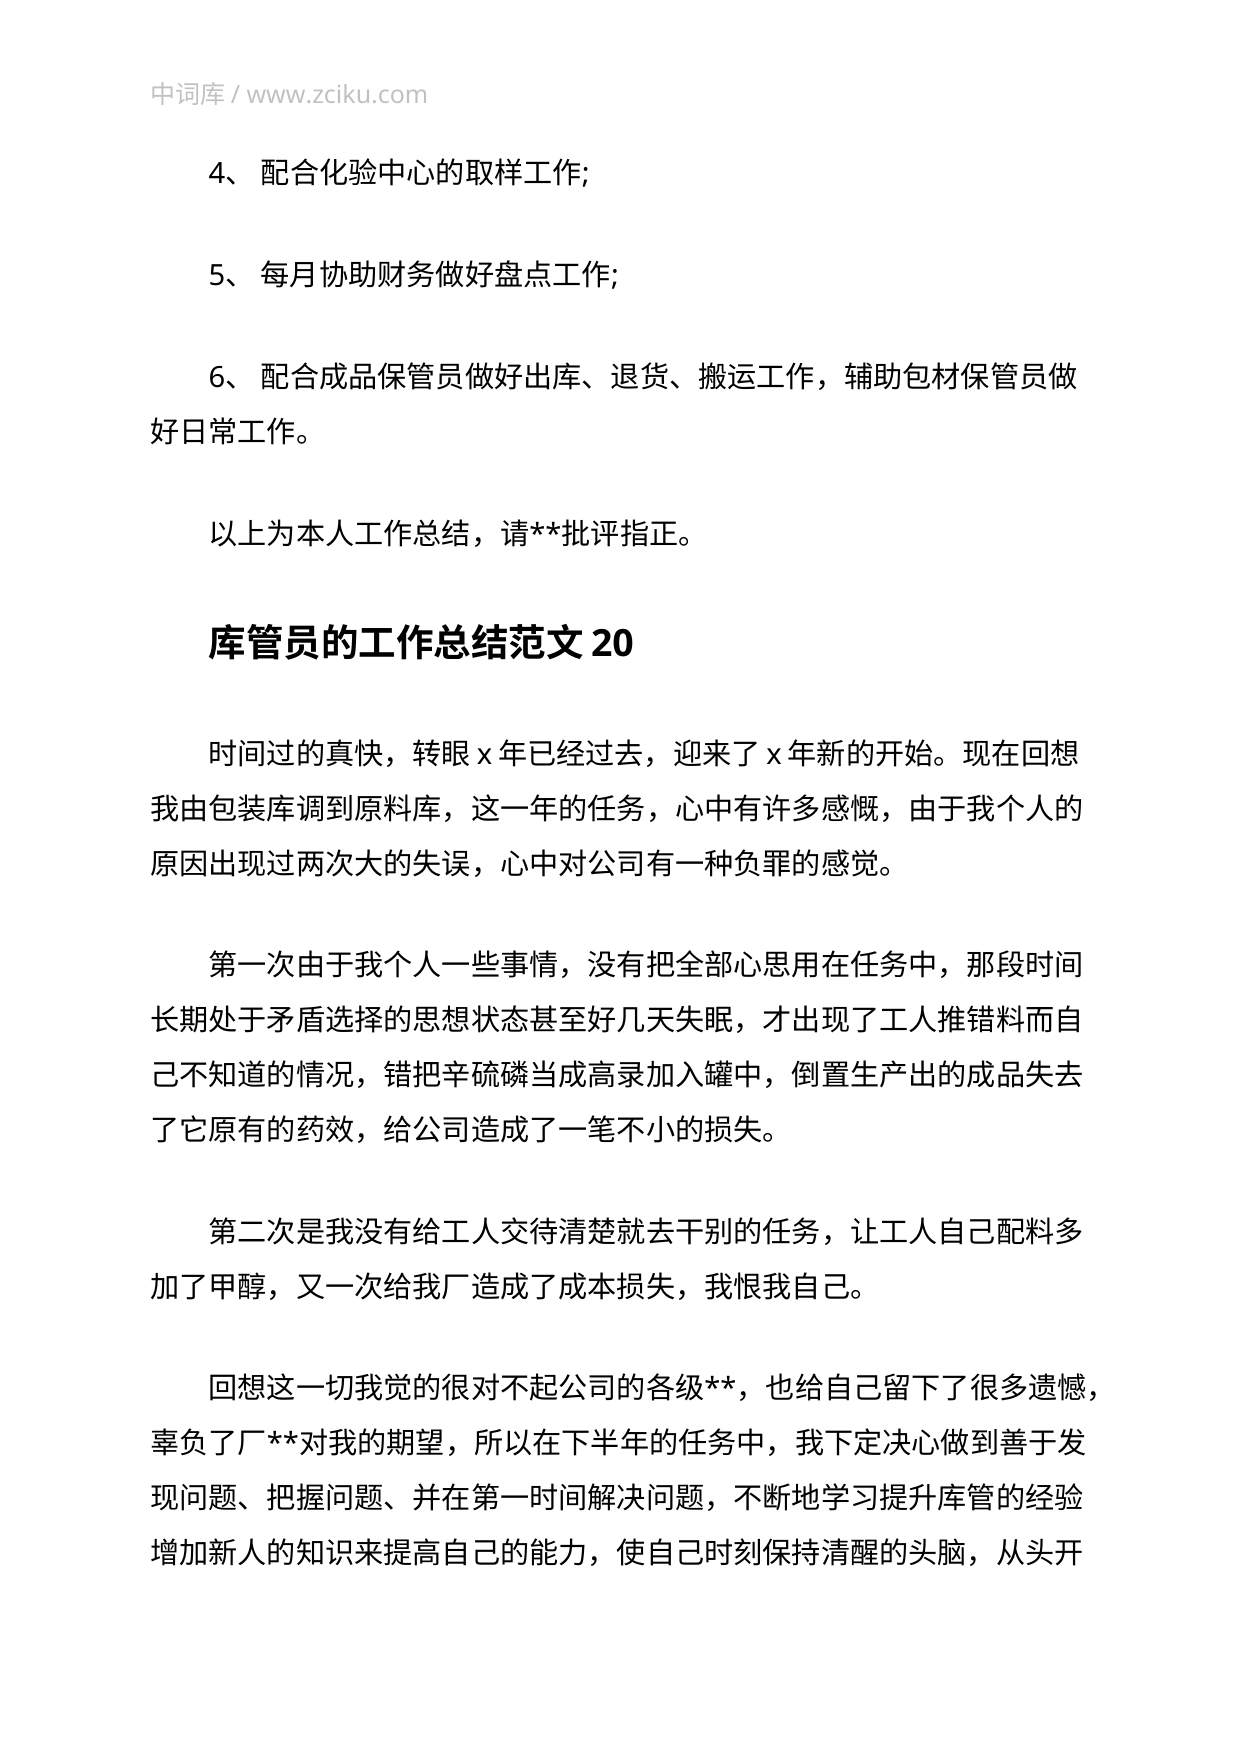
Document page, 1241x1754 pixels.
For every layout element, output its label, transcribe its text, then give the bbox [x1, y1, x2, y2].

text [150, 1365, 1090, 1572]
text 以上为本人工作总结，请**批评指正。 [150, 511, 1090, 553]
text 库管员的工作总结范文20 [150, 613, 1090, 667]
text 6、 配合成品保管员做好出库、退货、搬运工作，辅助包材保管员做好日常工作。 [150, 354, 1090, 451]
text 4、 配合化验中心的取样工作; [150, 150, 1090, 192]
text 第二次是我没有给工人交待清楚就去干别的任务，让工人自己配料多加了甲醇，又一次给我厂造成了成本损失，我恨我自己。 [150, 1208, 1090, 1306]
text 第一次由于我个人一些事情，没有把全部心思用在任务中，那段时间长期处于矛盾选择的思想状态甚至好几天失眠，才出现了工人推错料而自己不知道的情况，错把辛硫磷当成高录加入罐中，倒置生产出的成品失去了它原有的药效，给公司造成了一笔不小的损失。 [150, 942, 1090, 1149]
text 时间过的真快，转眼x年已经过去，迎来了x年新的开始。现在回想我由包装库调到原料库，这一年的任务，心中有许多感慨，由于我个人的原因出现过两次大的失误，心中对公司有一种负罪的感觉。 [150, 730, 1090, 882]
text 5、 每月协助财务做好盘点工作; [150, 252, 1090, 294]
